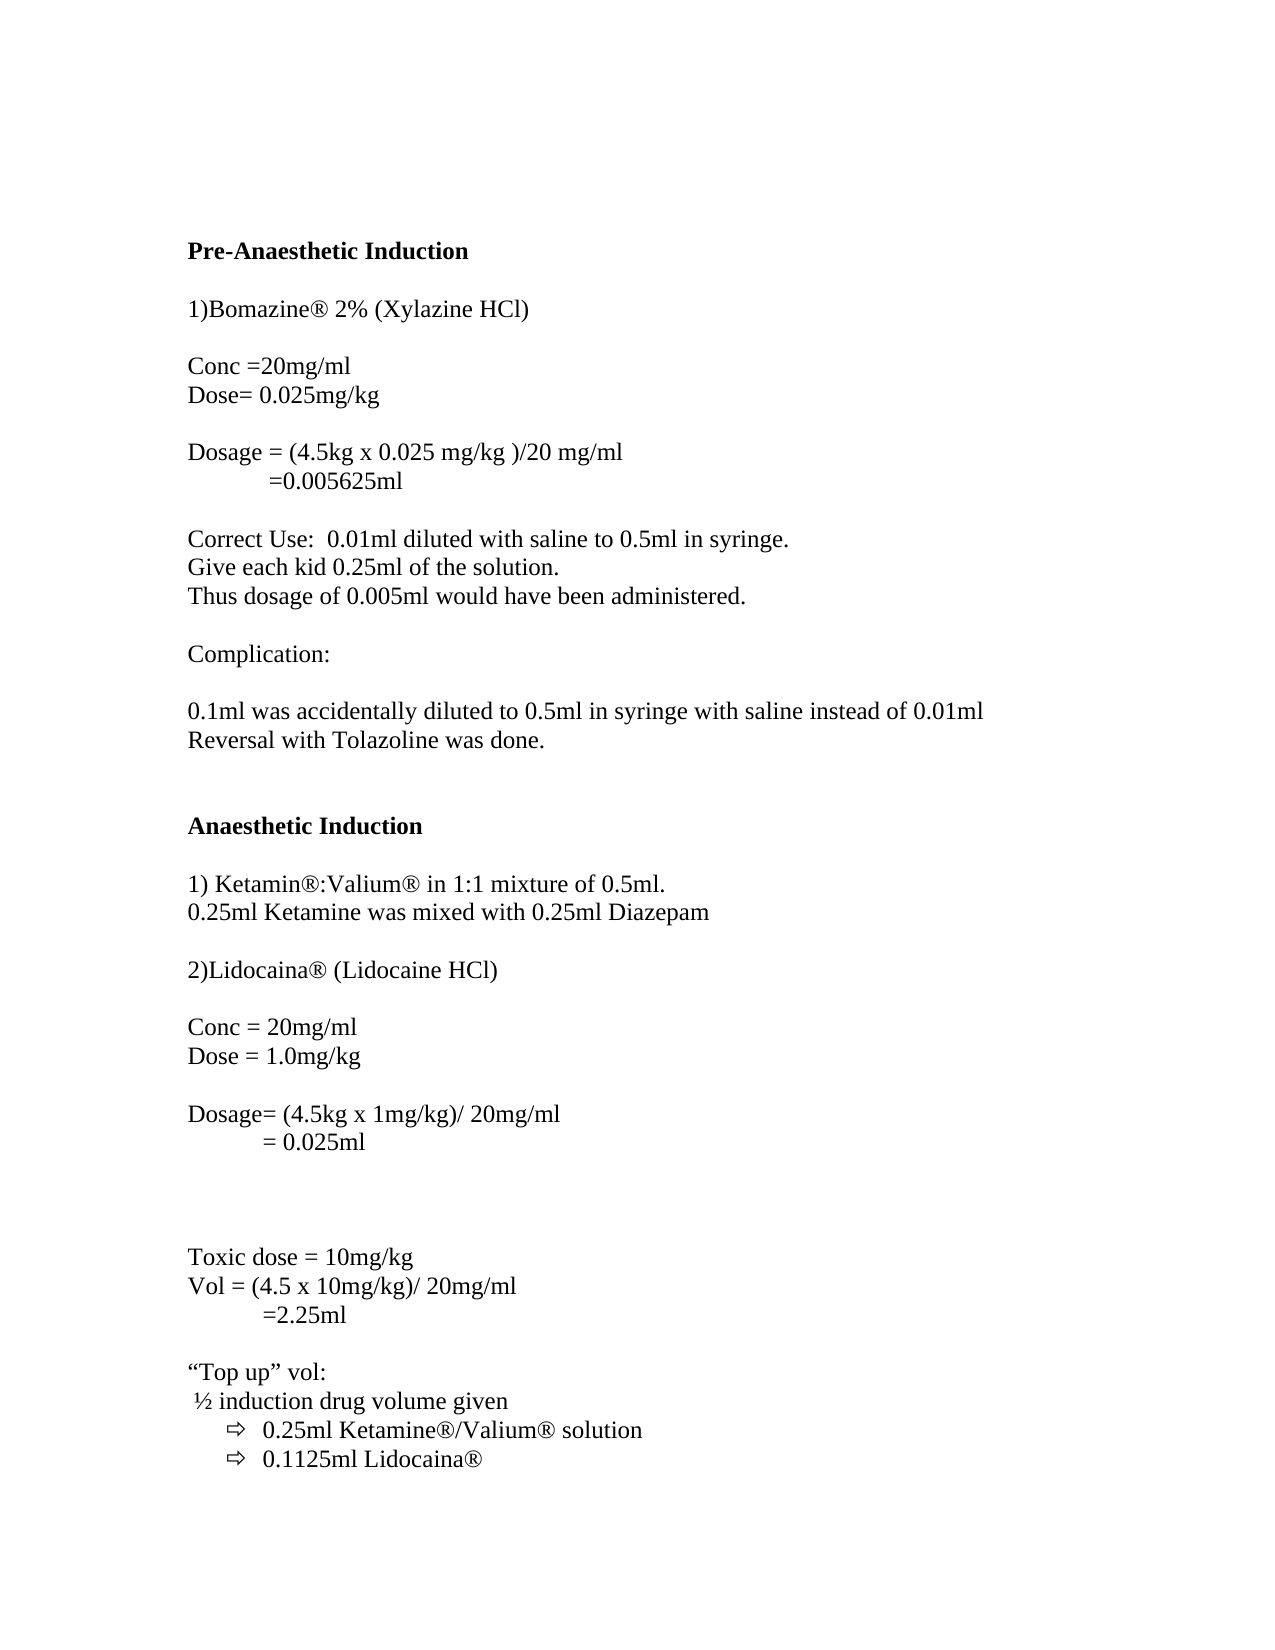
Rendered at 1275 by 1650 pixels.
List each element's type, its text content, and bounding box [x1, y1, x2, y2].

text ½ induction drug volume given [187, 1386, 1087, 1415]
text 0.1ml was accidentally diluted to 0.5ml in syringe with saline instead of 0.01ml [187, 696, 1087, 725]
text “Top up” vol: [187, 1357, 1087, 1386]
text Thus dosage of 0.005ml would have been administered. [187, 581, 1087, 610]
text 0.25ml Ketamine was mixed with 0.25ml Diazepam [187, 897, 1087, 926]
list 0.25ml Ketamine®/Valium® solution [225, 1415, 1087, 1444]
text =0.005625ml [187, 466, 1087, 495]
text Give each kid 0.25ml of the solution. [187, 552, 1087, 581]
text Conc = 20mg/ml [187, 1012, 1087, 1041]
text Dose = 1.0mg/kg [187, 1041, 1087, 1070]
text Dosage= (4.5kg x 1mg/kg)/ 20mg/ml [187, 1099, 1087, 1127]
text Conc =20mg/ml [187, 351, 1087, 380]
text 1)Bomazine® 2% (Xylazine HCl) [187, 294, 1087, 322]
text Pre-Anaesthetic Induction [187, 236, 1087, 265]
text = 0.025ml [187, 1127, 1087, 1156]
text 1) Ketamin®:Valium® in 1:1 mixture of 0.5ml. [187, 869, 1087, 897]
text 2)Lidocaina® (Lidocaine HCl) [187, 955, 1087, 984]
text Correct Use: 0.01ml diluted with saline to 0.5ml in syringe. [187, 524, 1087, 552]
text Vol = (4.5 x 10mg/kg)/ 20mg/ml [187, 1271, 1087, 1300]
list 0.1125ml Lidocaina® [225, 1444, 1087, 1472]
text Anaesthetic Induction [187, 811, 1087, 840]
text =2.25ml [187, 1300, 1087, 1329]
text Dosage = (4.5kg x 0.025 mg/kg )/20 mg/ml [187, 437, 1087, 466]
text Reversal with Tolazoline was done. [187, 725, 1087, 754]
text Complication: [187, 639, 1087, 667]
text Dose= 0.025mg/kg [187, 380, 1087, 409]
text Toxic dose = 10mg/kg [187, 1242, 1087, 1271]
